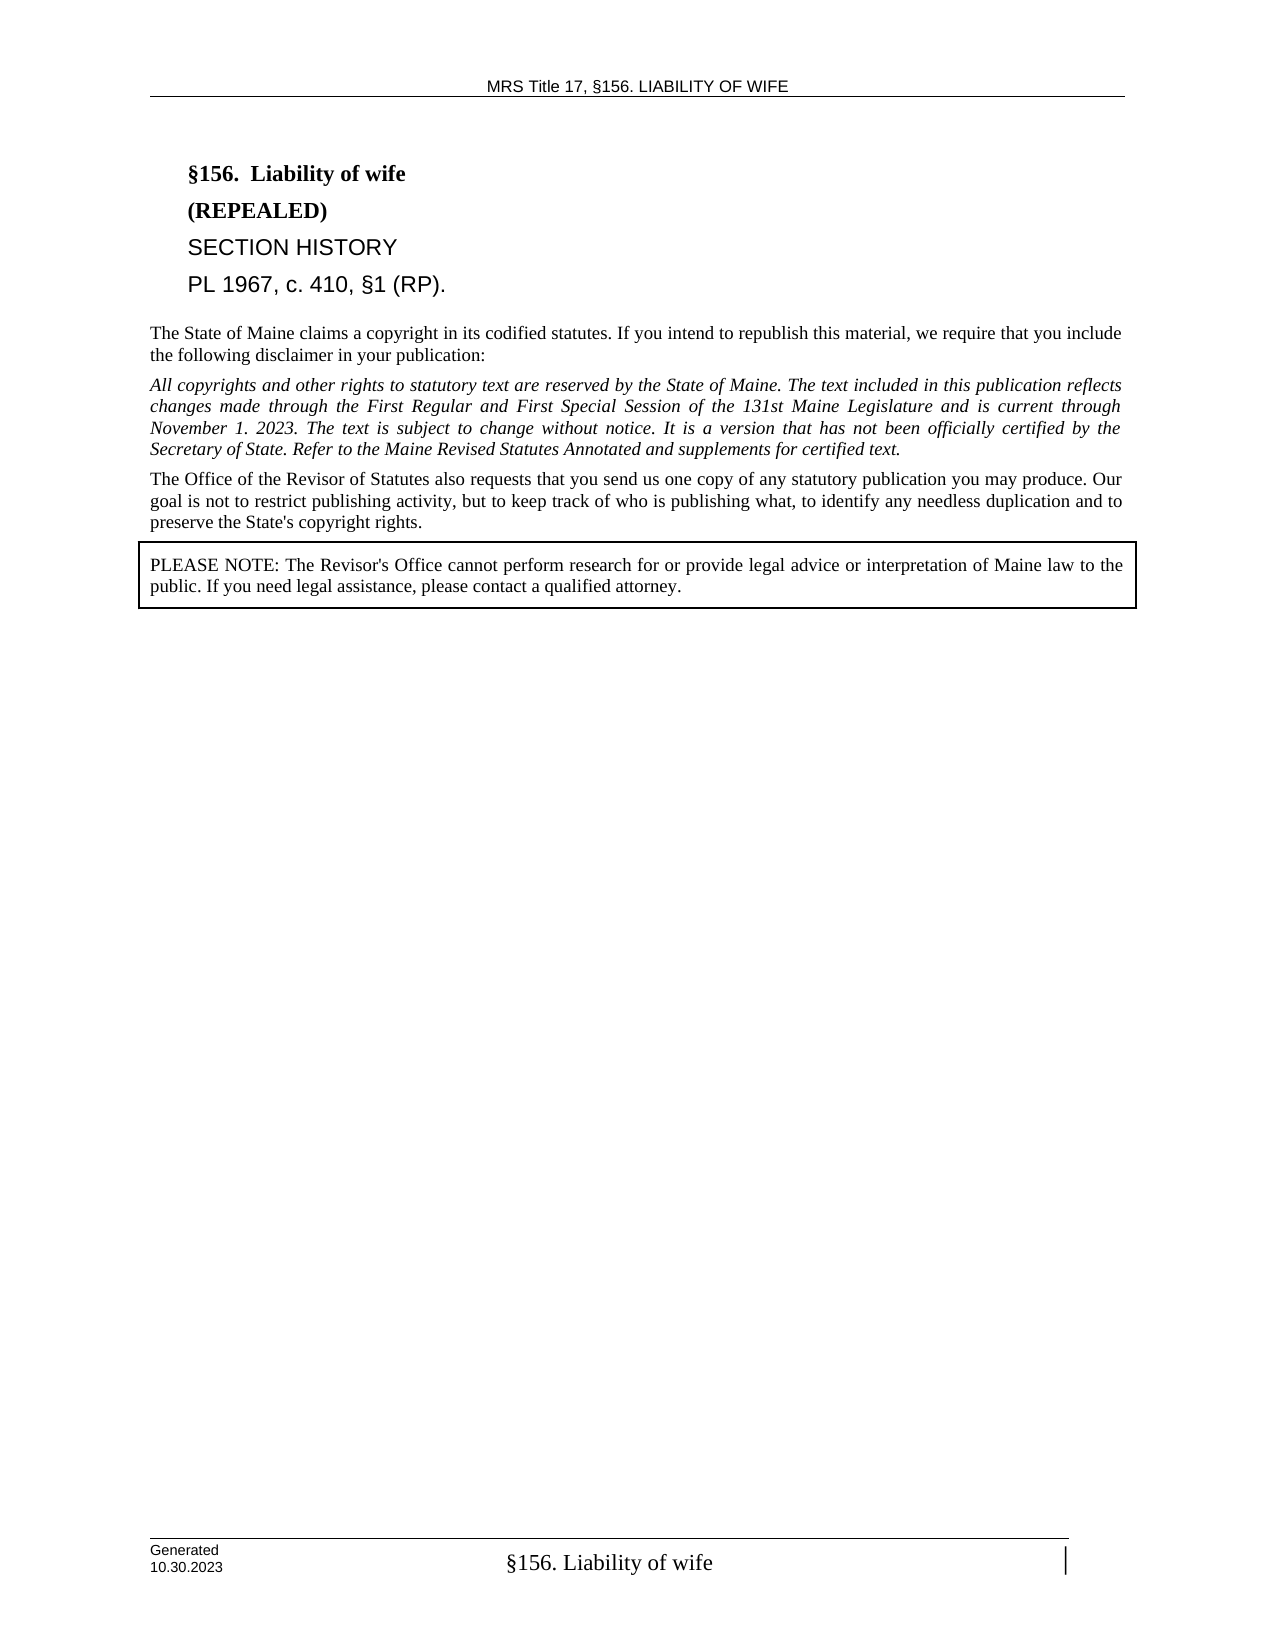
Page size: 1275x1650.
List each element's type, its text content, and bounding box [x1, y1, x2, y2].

text PL 1967, c. 410, §1 (RP). [187, 271, 1125, 297]
text All copyrights and other rights to statutory text are reserved by the State of Maine. The text included in this publication reflects changes made through the First Regular and First Special Session of the 131st Maine Legislature and is current through November 1. 2023 . The text is subject to change without notice. It is a version that has not been officially certified by the Secretary of State. Refer to the Maine Revised Statutes Annotated and supplements for certified text. [150, 373, 1125, 460]
text (REPEALED) [187, 197, 1125, 223]
text SECTION HISTORY [187, 234, 1125, 260]
text §156. Liability of wife [187, 160, 1125, 187]
text PLEASE NOTE: The Revisor's Office cannot perform research for or provide legal advice or interpretation of Maine law to the public. If you need legal assistance, please contact a qualified attorney. [140, 543, 1135, 607]
text The State of Maine claims a copyright in its codified statutes. If you intend to republish this material, we require that you include the following disclaimer in your publication: [150, 322, 1125, 365]
text The Office of the Revisor of Statutes also requests that you send us one copy of any statutory publication you may produce. Our goal is not to restrict publishing activity, but to keep track of who is publishing what, to identify any needless duplication and to preserve the State's copyright rights. [150, 468, 1125, 533]
